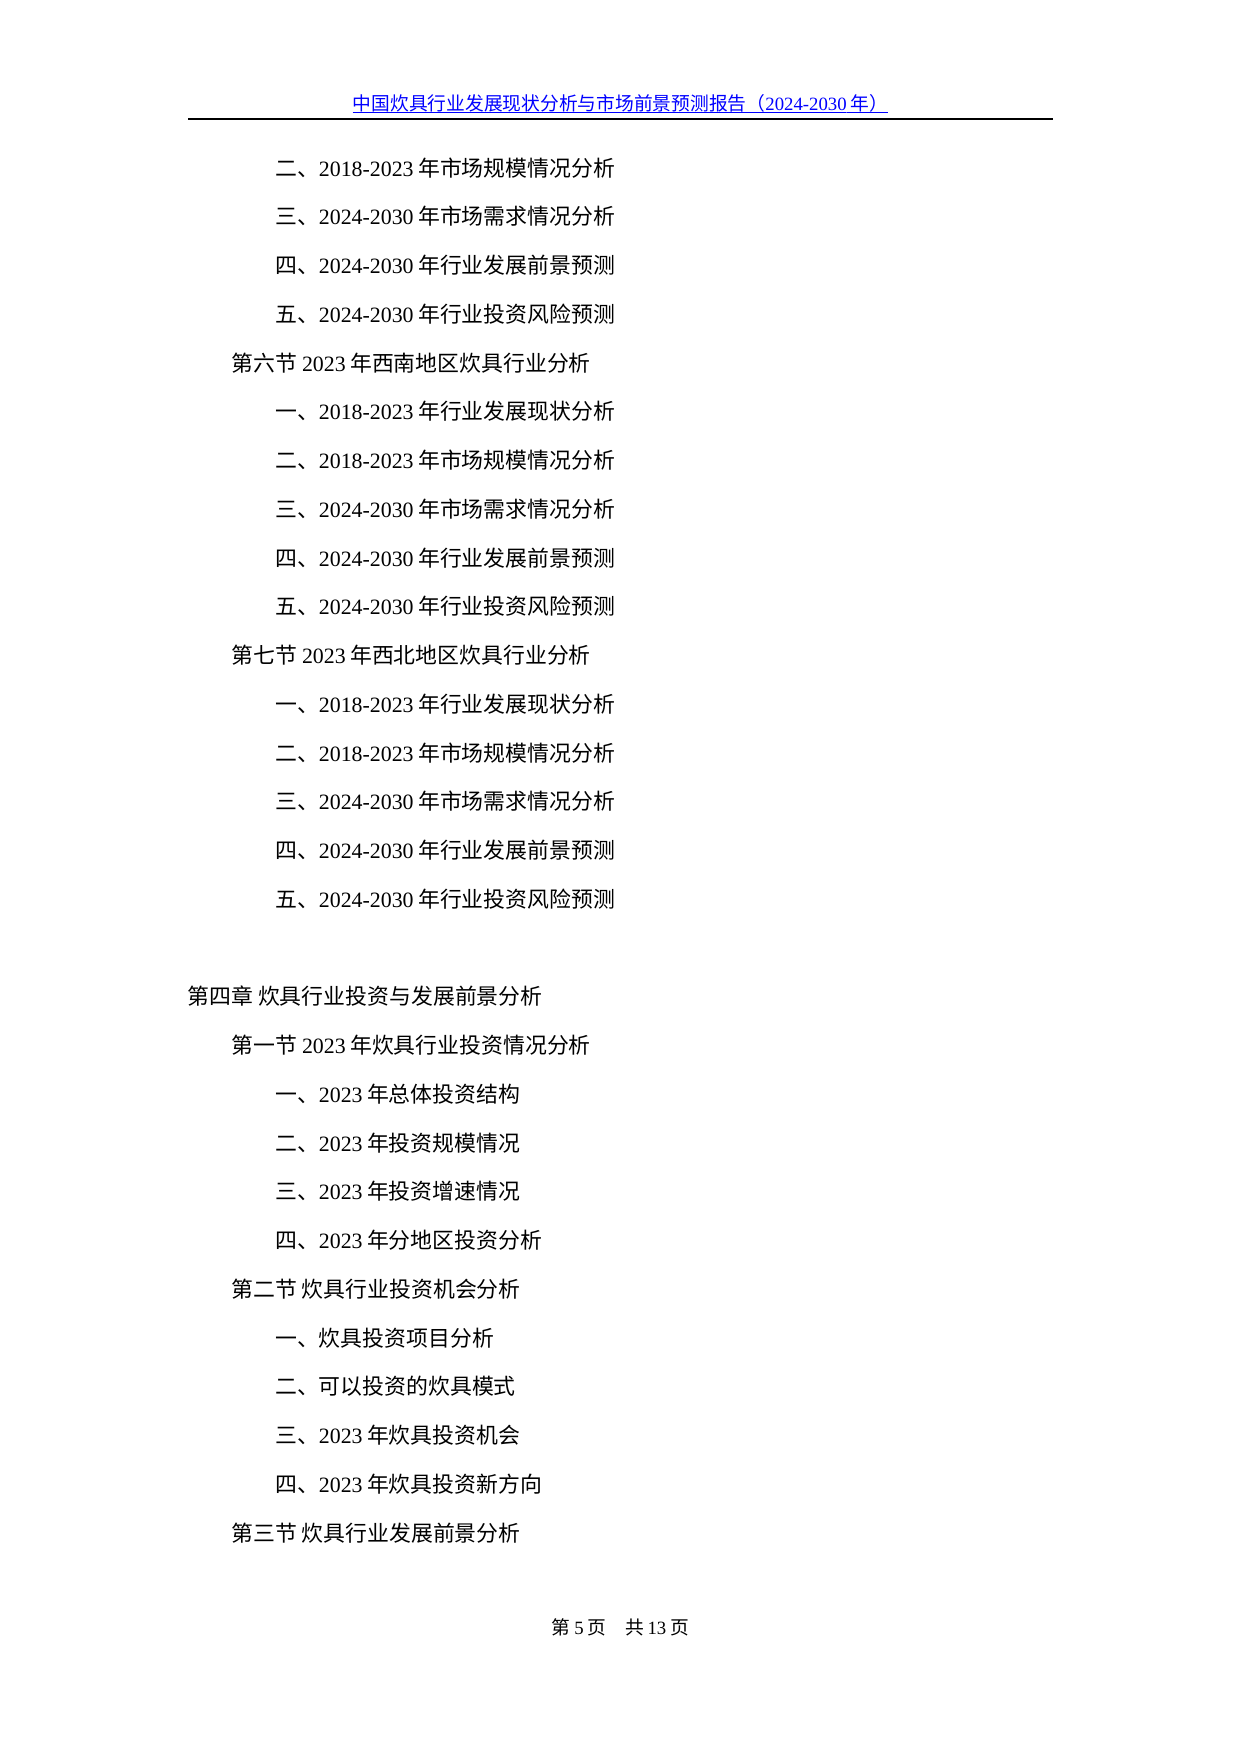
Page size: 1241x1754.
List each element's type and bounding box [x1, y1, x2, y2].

text [187, 150, 1053, 1548]
